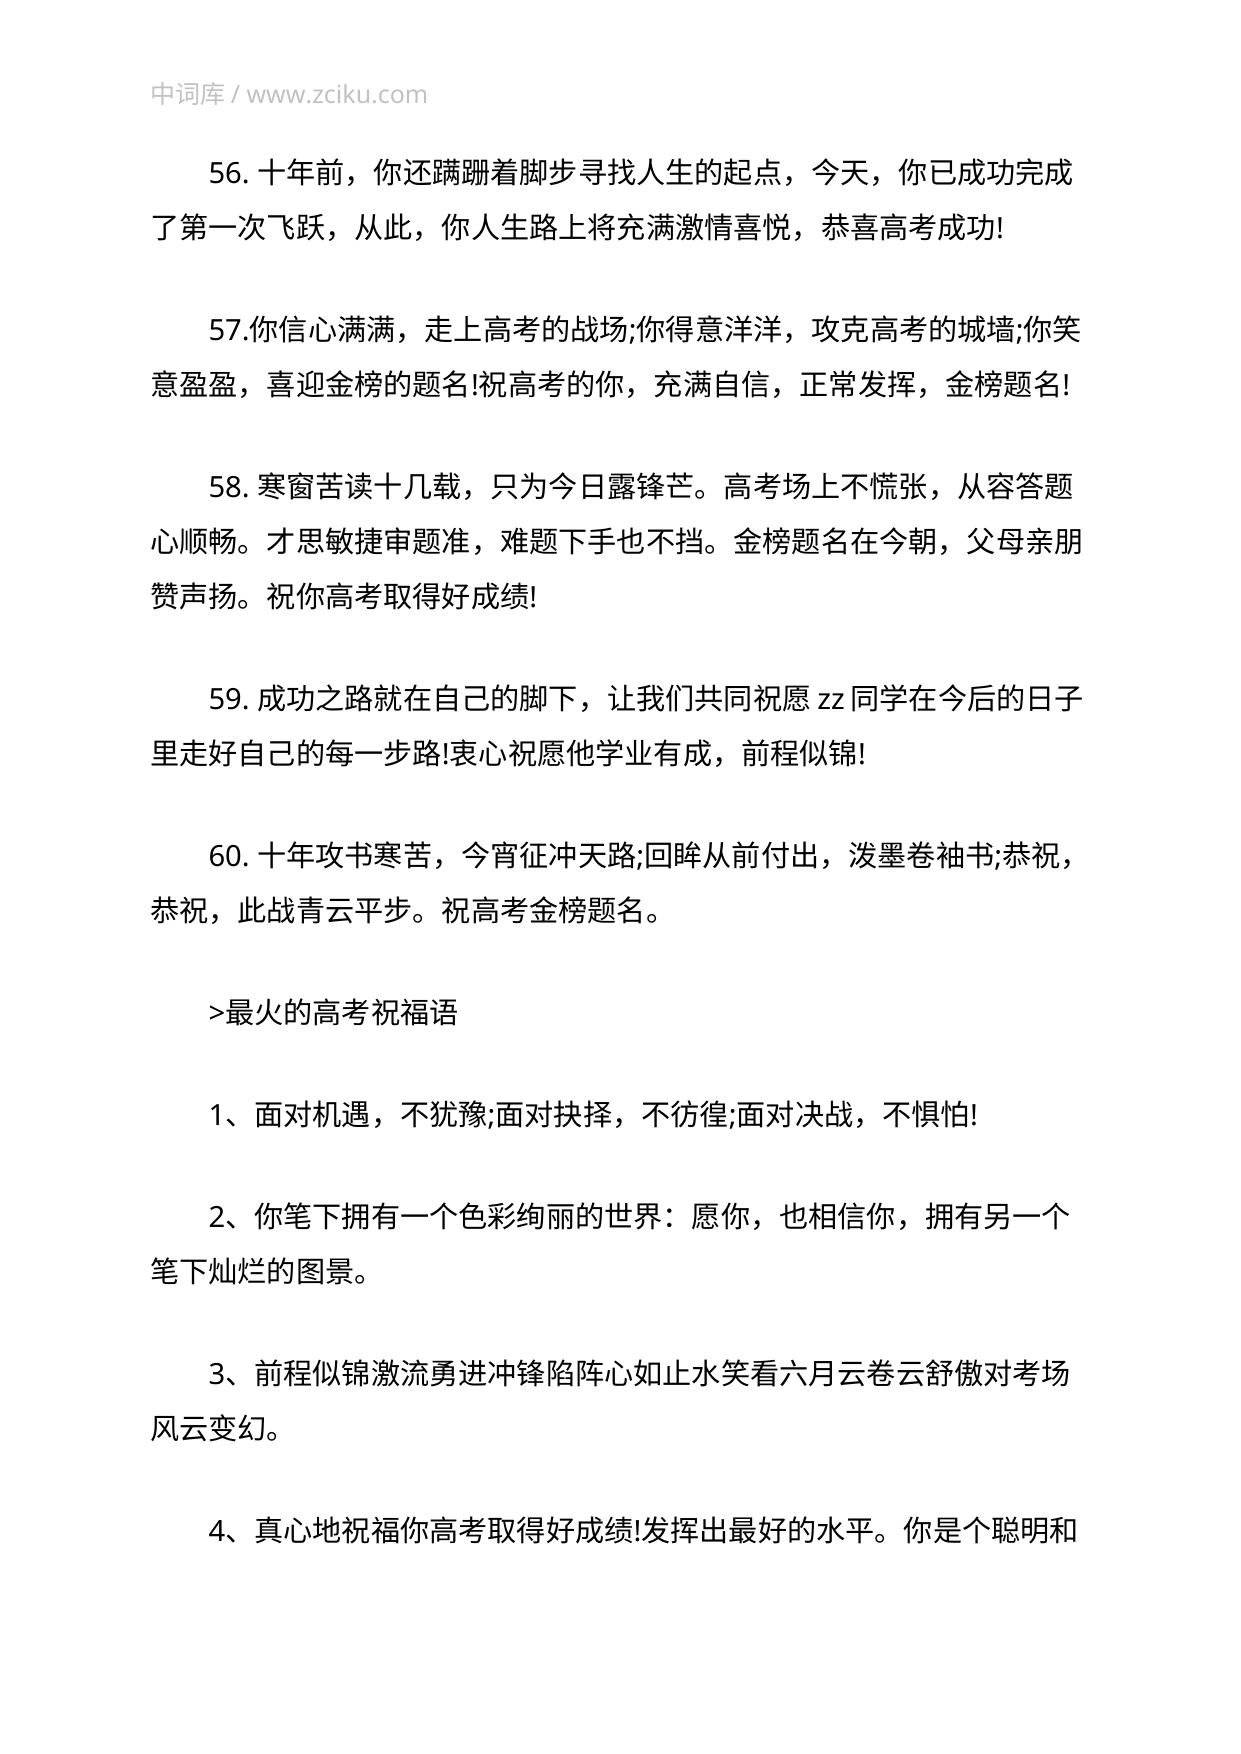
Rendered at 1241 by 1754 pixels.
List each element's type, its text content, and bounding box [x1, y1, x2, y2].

text 59. 成功之路就在自己的脚下，让我们共同祝愿zz同学在今后的日子里走好自己的每一步路!衷心祝愿他学业有成，前程似锦! [150, 676, 1090, 773]
text 2、你笔下拥有一个色彩绚丽的世界：愿你，也相信你，拥有另一个笔下灿烂的图景。 [150, 1193, 1090, 1291]
text 3、前程似锦激流勇进冲锋陷阵心如止水笑看六月云卷云舒傲对考场风云变幻。 [150, 1350, 1090, 1448]
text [150, 1507, 1090, 1549]
text >最火的高考祝福语 [150, 989, 1090, 1032]
text 57.你信心满满，走上高考的战场;你得意洋洋，攻克高考的城墙;你笑意盈盈，喜迎金榜的题名!祝高考的你，充满自信，正常发挥，金榜题名! [150, 307, 1090, 404]
text 58. 寒窗苦读十几载，只为今日露锋芒。高考场上不慌张，从容答题心顺畅。才思敏捷审题准，难题下手也不挡。金榜题名在今朝，父母亲朋赞声扬。祝你高考取得好成绩! [150, 464, 1090, 616]
text 60. 十年攻书寒苦，今宵征冲天路;回眸从前付出，泼墨卷袖书;恭祝，恭祝，此战青云平步。祝高考金榜题名。 [150, 833, 1090, 930]
text 56. 十年前，你还蹒跚着脚步寻找人生的起点，今天，你已成功完成了第一次飞跃，从此，你人生路上将充满激情喜悦，恭喜高考成功! [150, 150, 1090, 247]
text 1、面对机遇，不犹豫;面对抉择，不彷徨;面对决战，不惧怕! [150, 1092, 1090, 1134]
